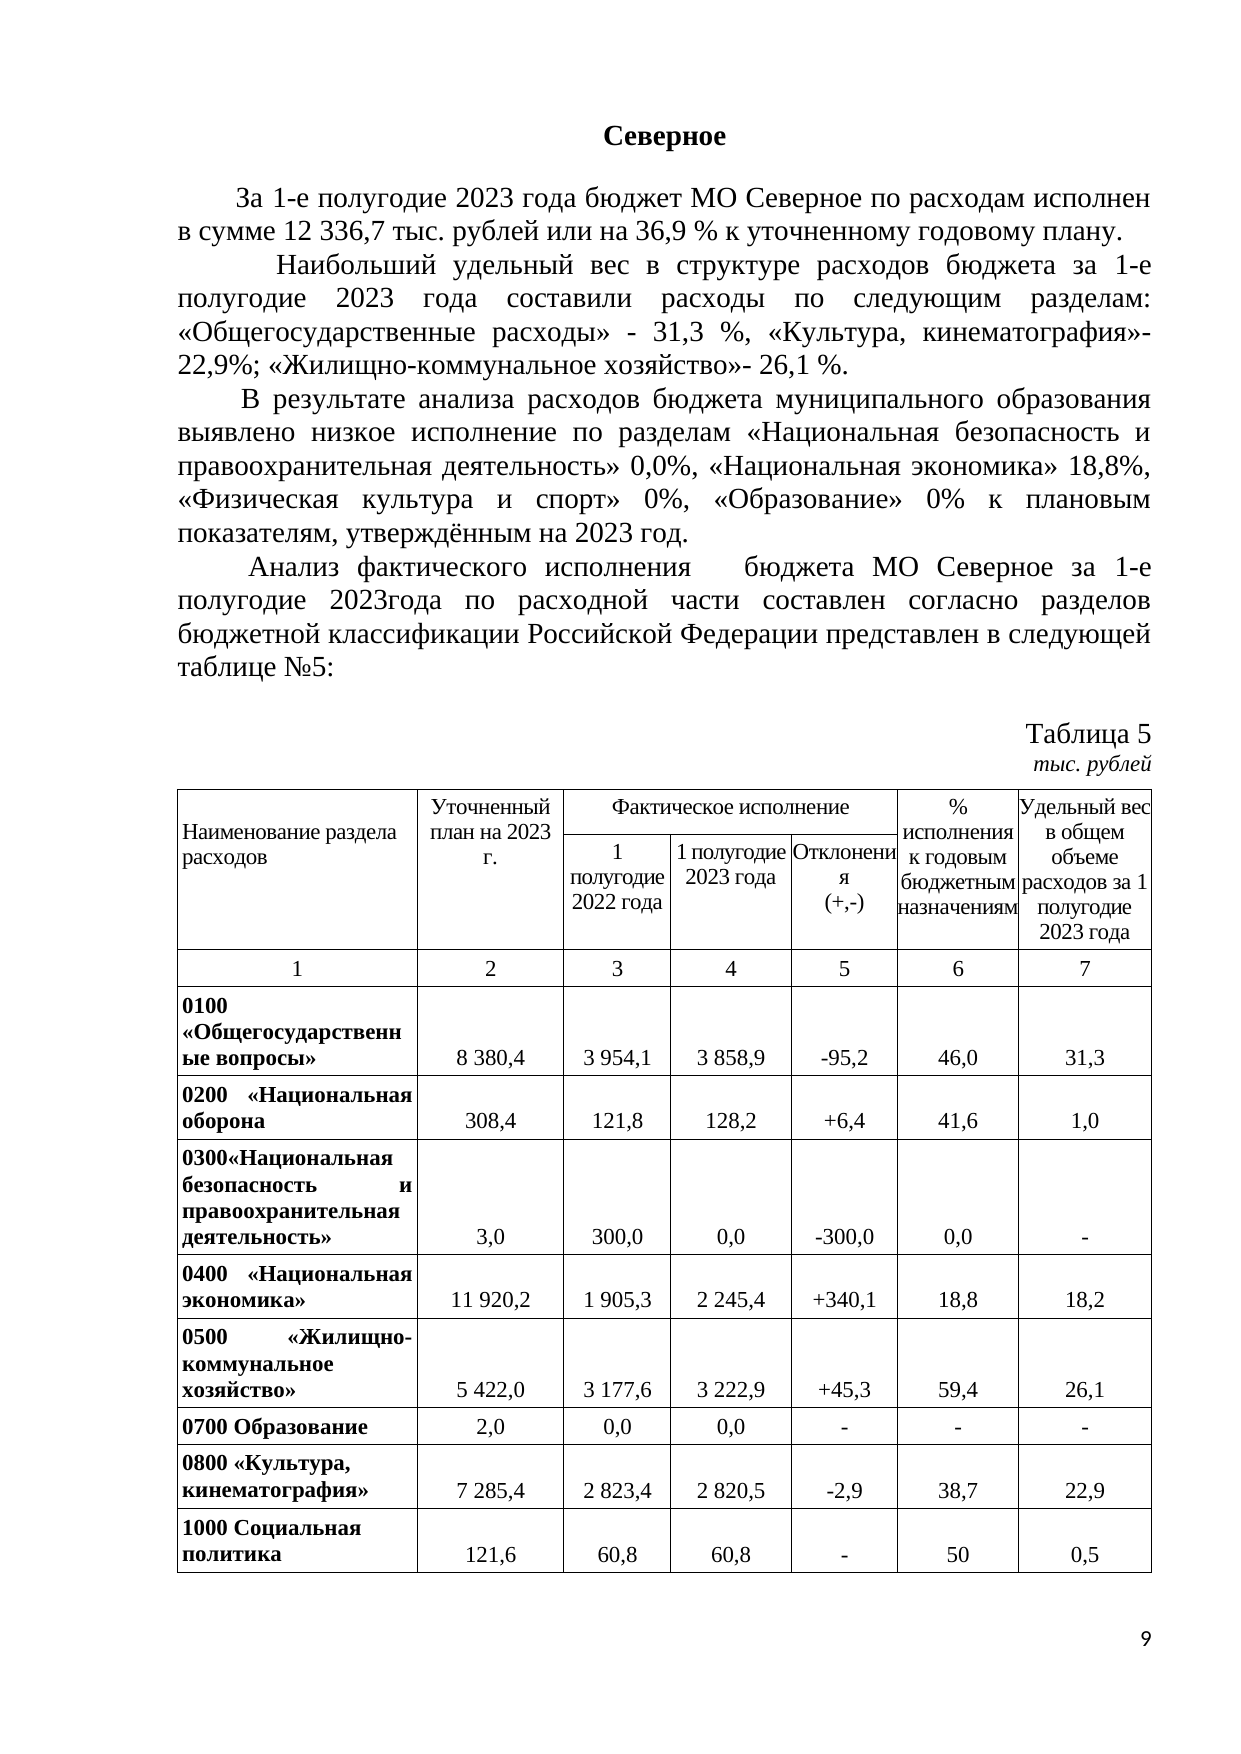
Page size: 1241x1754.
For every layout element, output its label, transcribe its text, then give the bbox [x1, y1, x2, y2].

table_cell 4 [671, 950, 791, 986]
table_cell - [1019, 1140, 1151, 1254]
table_cell 46,0 [898, 987, 1018, 1075]
table_cell 38,7 [898, 1445, 1018, 1508]
table_cell 0500 «Жилищно-коммунальное хозяйство» [178, 1319, 417, 1407]
table_cell 3 858,9 [671, 987, 791, 1075]
table_cell 60,8 [671, 1509, 791, 1572]
table_cell 18,2 [1019, 1255, 1151, 1317]
table_cell +45,3 [792, 1319, 897, 1407]
table_cell 2,0 [418, 1408, 563, 1444]
table_cell 22,9 [1019, 1445, 1151, 1508]
table_cell 1000 Социальная политика [178, 1509, 417, 1572]
table_header Уточненный план на 2023 г. [418, 790, 563, 949]
table_cell 1 [178, 950, 417, 986]
table_cell +6,4 [792, 1076, 897, 1138]
table_cell 121,6 [418, 1509, 563, 1572]
table_cell 0100 «Общегосударственные вопросы» [178, 987, 417, 1075]
table_cell -2,9 [792, 1445, 897, 1508]
table_cell - [792, 1509, 897, 1572]
table_cell 7 285,4 [418, 1445, 563, 1508]
table_cell 0,0 [671, 1408, 791, 1444]
table_cell 0,0 [564, 1408, 670, 1444]
table_header Наименование раздела расходов [178, 790, 417, 949]
table_cell 2 820,5 [671, 1445, 791, 1508]
table_cell 3 222,9 [671, 1319, 791, 1407]
table_cell -300,0 [792, 1140, 897, 1254]
table_cell 308,4 [418, 1076, 563, 1138]
table_header Фактическое исполнение [564, 790, 897, 834]
table_cell 1 905,3 [564, 1255, 670, 1317]
table_cell 26,1 [1019, 1319, 1151, 1407]
table_cell 0800 «Культура, кинематография» [178, 1445, 417, 1508]
text Таблица 5 [177, 716, 1152, 750]
table_cell 2 245,4 [671, 1255, 791, 1317]
table_cell - [1019, 1408, 1151, 1444]
table_cell 5 [792, 950, 897, 986]
table_cell 0,0 [898, 1140, 1018, 1254]
table_cell 3 954,1 [564, 987, 670, 1075]
table_cell 5 422,0 [418, 1319, 563, 1407]
table_cell 31,3 [1019, 987, 1151, 1075]
table_cell 6 [898, 950, 1018, 986]
table_cell 2 823,4 [564, 1445, 670, 1508]
text Северное [177, 118, 1152, 152]
text Наибольший удельный вес в структуре расходов бюджета за 1-е полугодие 2023 года составили расходы по следующим разделам: «Общегосударственные расходы» - 31,3 %, «Культура, кинематография»-22,9%; «Жилищно-коммунальное хозяйство»- 26,1 %. [177, 247, 1152, 381]
table_cell 0300«Национальная безопасность и правоохранительная деятельность» [178, 1140, 417, 1254]
table_cell +340,1 [792, 1255, 897, 1317]
table_cell - [898, 1408, 1018, 1444]
table_cell 8 380,4 [418, 987, 563, 1075]
table_cell 0200 «Национальная оборона [178, 1076, 417, 1138]
table_cell 3,0 [418, 1140, 563, 1254]
text тыс. рублей [177, 750, 1152, 776]
table_cell 1 полугодие 2022 года [564, 835, 670, 949]
table_cell 0,0 [671, 1140, 791, 1254]
table_cell 41,6 [898, 1076, 1018, 1138]
table_cell 128,2 [671, 1076, 791, 1138]
table_cell 0,5 [1019, 1509, 1151, 1572]
table_cell 60,8 [564, 1509, 670, 1572]
table_cell 1 полугодие 2023 года [671, 835, 791, 949]
table_cell 2 [418, 950, 563, 986]
text В результате анализа расходов бюджета муниципального образования выявлено низкое исполнение по разделам «Национальная безопасность и правоохранительная деятельность» 0,0%, «Национальная экономика» 18,8%, «Физическая культура и спорт» 0%, «Образование» 0% к плановым показателям, утверждённым на 2023 год. [177, 381, 1152, 549]
table_cell - [792, 1408, 897, 1444]
table_cell 59,4 [898, 1319, 1018, 1407]
table_cell 0700 Образование [178, 1408, 417, 1444]
table_cell 3 177,6 [564, 1319, 670, 1407]
table_cell 18,8 [898, 1255, 1018, 1317]
table_cell 3 [564, 950, 670, 986]
table_cell 0400 «Национальная экономика» [178, 1255, 417, 1317]
text За 1-е полугодие 2023 года бюджет МО Северное по расходам исполнен в сумме 12 336,7 тыс. рублей или на 36,9 % к уточненному годовому плану. [177, 180, 1152, 247]
table_cell 121,8 [564, 1076, 670, 1138]
table_header % исполнения к годовым бюджетным назначениям [898, 790, 1018, 949]
table_header Удельный вес в общем объеме расходов за 1 полугодие 2023 года [1019, 790, 1151, 949]
table_cell Отклонения (+,-) [792, 835, 897, 949]
table_cell 1,0 [1019, 1076, 1151, 1138]
table_cell -95,2 [792, 987, 897, 1075]
text Анализ фактического исполнения бюджета МО Северное за 1-е полугодие 2023года по расходной части составлен согласно разделов бюджетной классификации Российской Федерации представлен в следующей таблице №5: [177, 549, 1152, 683]
table_cell 11 920,2 [418, 1255, 563, 1317]
table_cell 7 [1019, 950, 1151, 986]
table_cell 50 [898, 1509, 1018, 1572]
table_cell 300,0 [564, 1140, 670, 1254]
